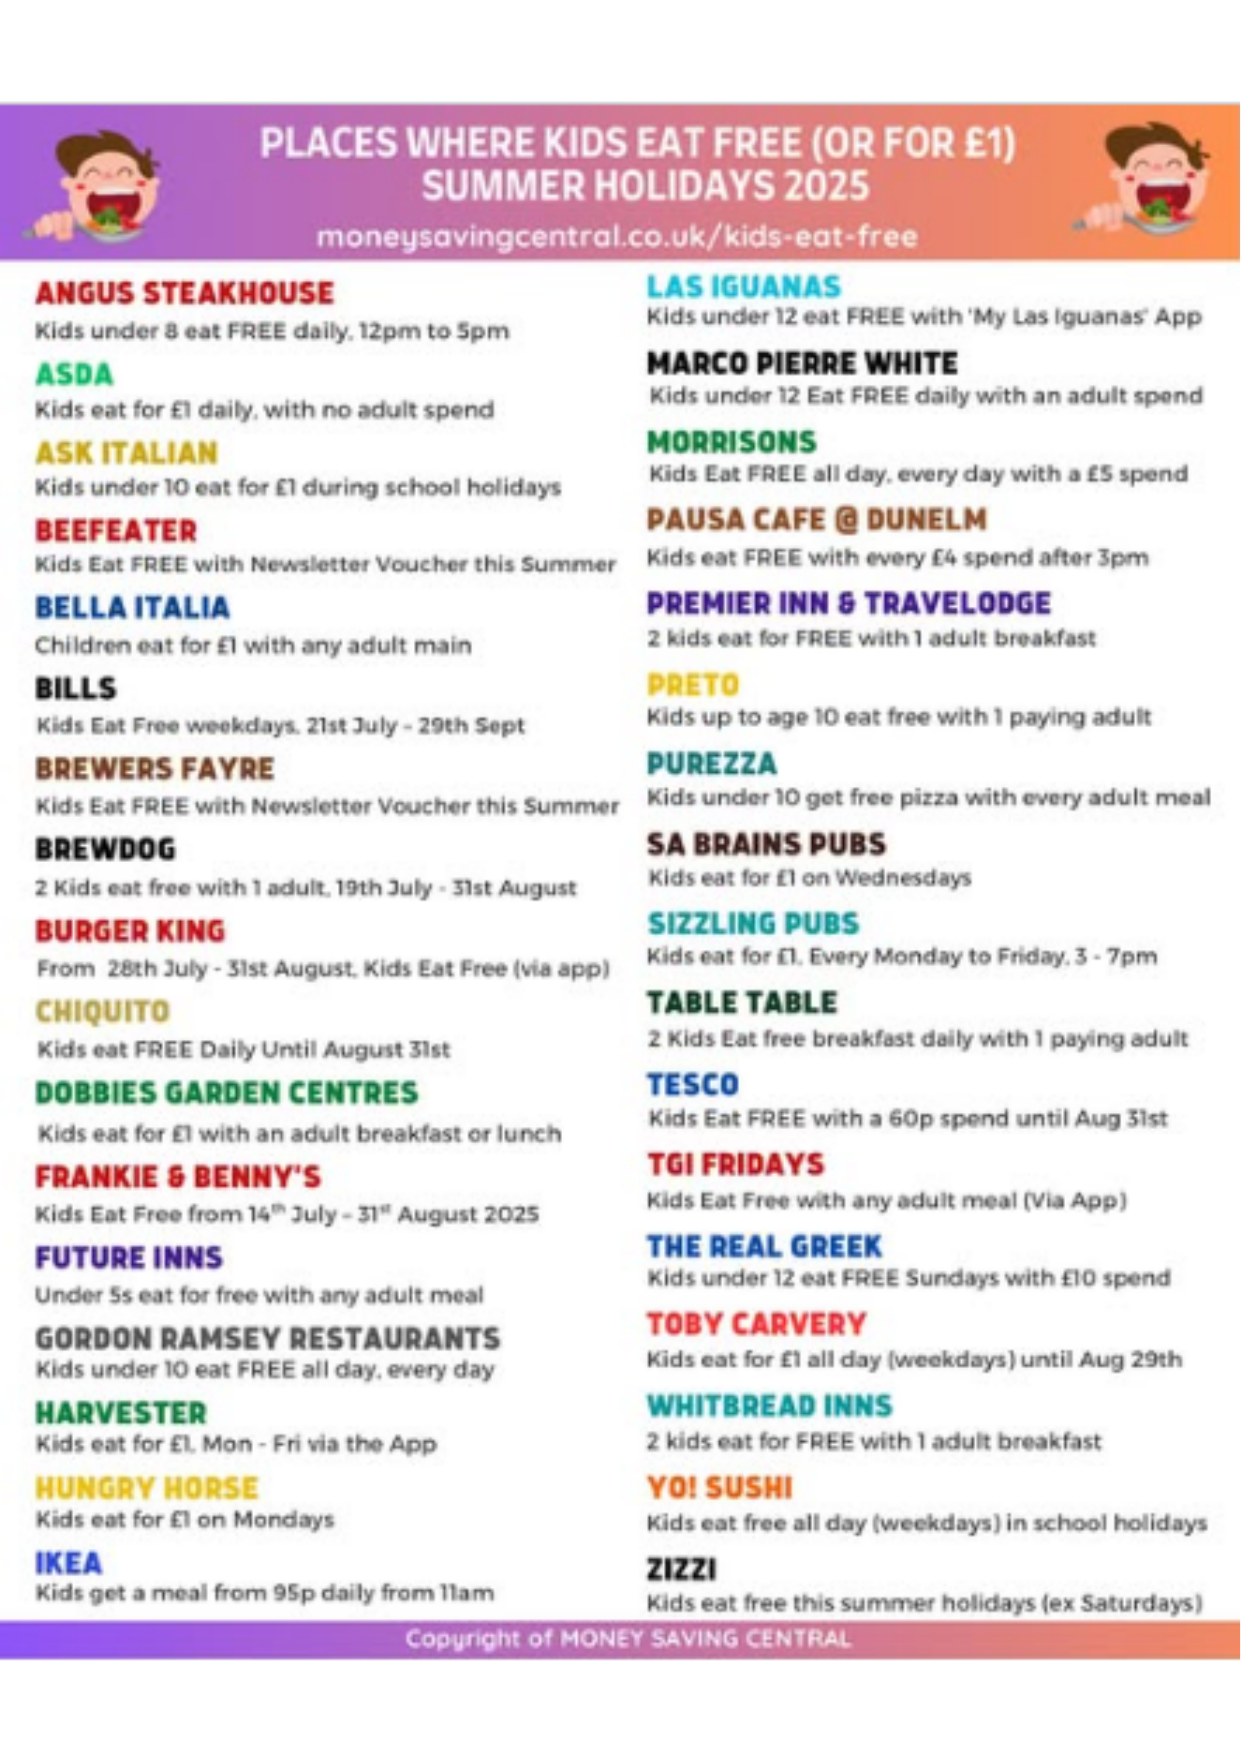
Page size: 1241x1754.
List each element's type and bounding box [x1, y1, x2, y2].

picture [0, 100, 1241, 1666]
